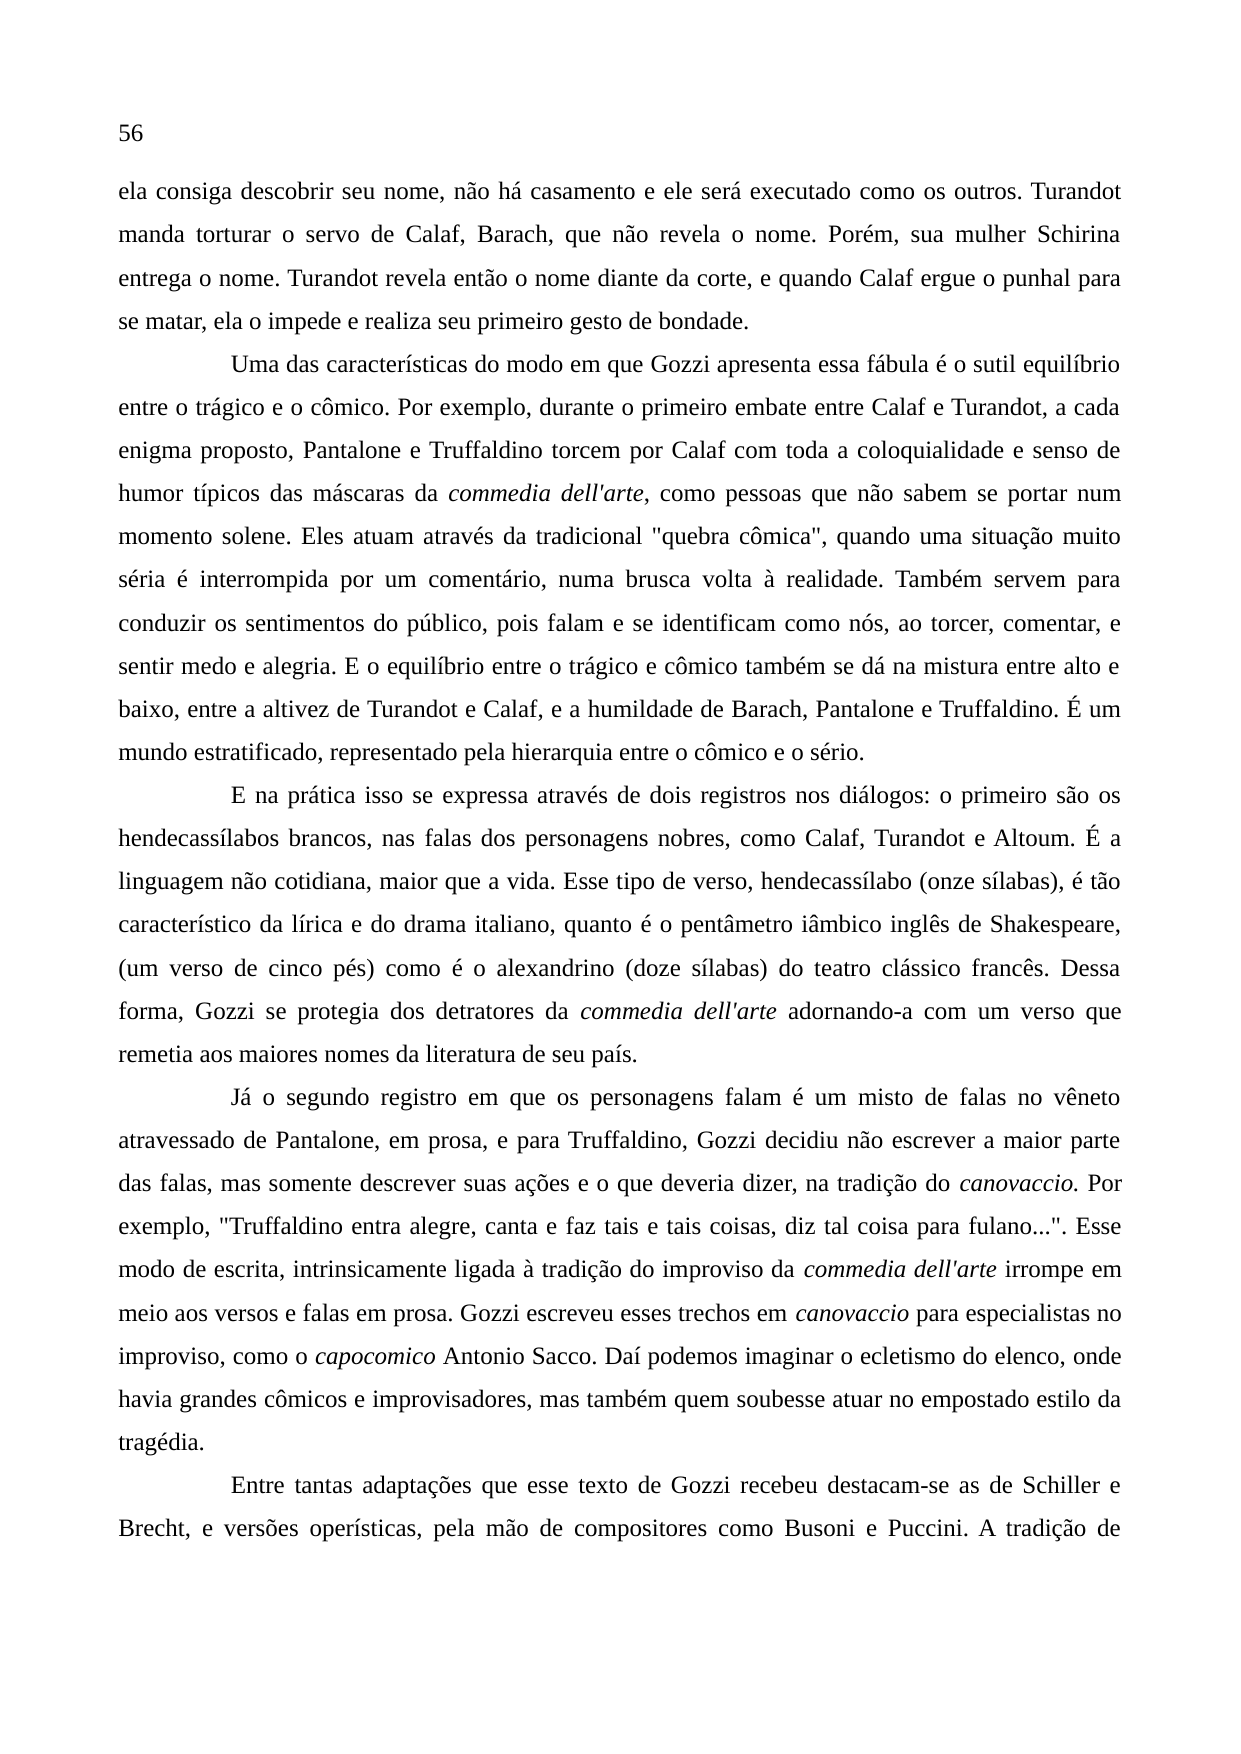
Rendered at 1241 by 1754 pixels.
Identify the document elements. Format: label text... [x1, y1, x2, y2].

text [118, 1470, 1122, 1542]
text E na prática isso se expressa através de dois registros nos diálogos: o primeiro são os hendecassílabos brancos, nas falas dos personagens nobres, como Calaf, Turandot e Altoum. É a linguagem não cotidiana, maior que a vida. Esse tipo de verso, hendecassílabo (onze sílabas), é tão característico da lírica e do drama italiano, quanto é o pentâmetro iâmbico inglês de Shakespeare, (um verso de cinco pés) como é o alexandrino (doze sílabas) do teatro clássico francês. Dessa forma, Gozzi se protegia dos detratores da commedia dell'arte adornando-a com um verso que remetia aos maiores nomes da literatura de seu país. [118, 780, 1122, 1068]
text Uma das características do modo em que Gozzi apresenta essa fábula é o sutil equilíbrio entre o trágico e o cômico. Por exemplo, durante o primeiro embate entre Calaf e Turandot, a cada enigma proposto, Pantalone e Truffaldino torcem por Calaf com toda a coloquialidade e senso de humor típicos das máscaras da commedia dell'arte, como pessoas que não sabem se portar num momento solene. Eles atuam através da tradicional "quebra cômica", quando uma situação muito séria é interrompida por um comentário, numa brusca volta à realidade. Também servem para conduzir os sentimentos do público, pois falam e se identificam como nós, ao torcer, comentar, e sentir medo e alegria. E o equilíbrio entre o trágico e cômico também se dá na mistura entre alto e baixo, entre a altivez de Turandot e Calaf, e a humildade de Barach, Pantalone e Truffaldino. É um mundo estratificado, representado pela hierarquia entre o cômico e o sério. [118, 349, 1122, 766]
text Já o segundo registro em que os personagens falam é um misto de falas no vêneto atravessado de Pantalone, em prosa, e para Truffaldino, Gozzi decidiu não escrever a maior parte das falas, mas somente descrever suas ações e o que deveria dizer, na tradição do canovaccio. Por exemplo, "Truffaldino entra alegre, canta e faz tais e tais coisas, diz tal coisa para fulano...". Esse modo de escrita, intrinsicamente ligada à tradição do improviso da commedia dell'arte irrompe em meio aos versos e falas em prosa. Gozzi escreveu esses trechos em canovaccio para especialistas no improviso, como o capocomico Antonio Sacco. Daí podemos imaginar o ecletismo do elenco, onde havia grandes cômicos e improvisadores, mas também quem soubesse atuar no empostado estilo da tragédia. [118, 1082, 1122, 1456]
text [118, 176, 1122, 334]
